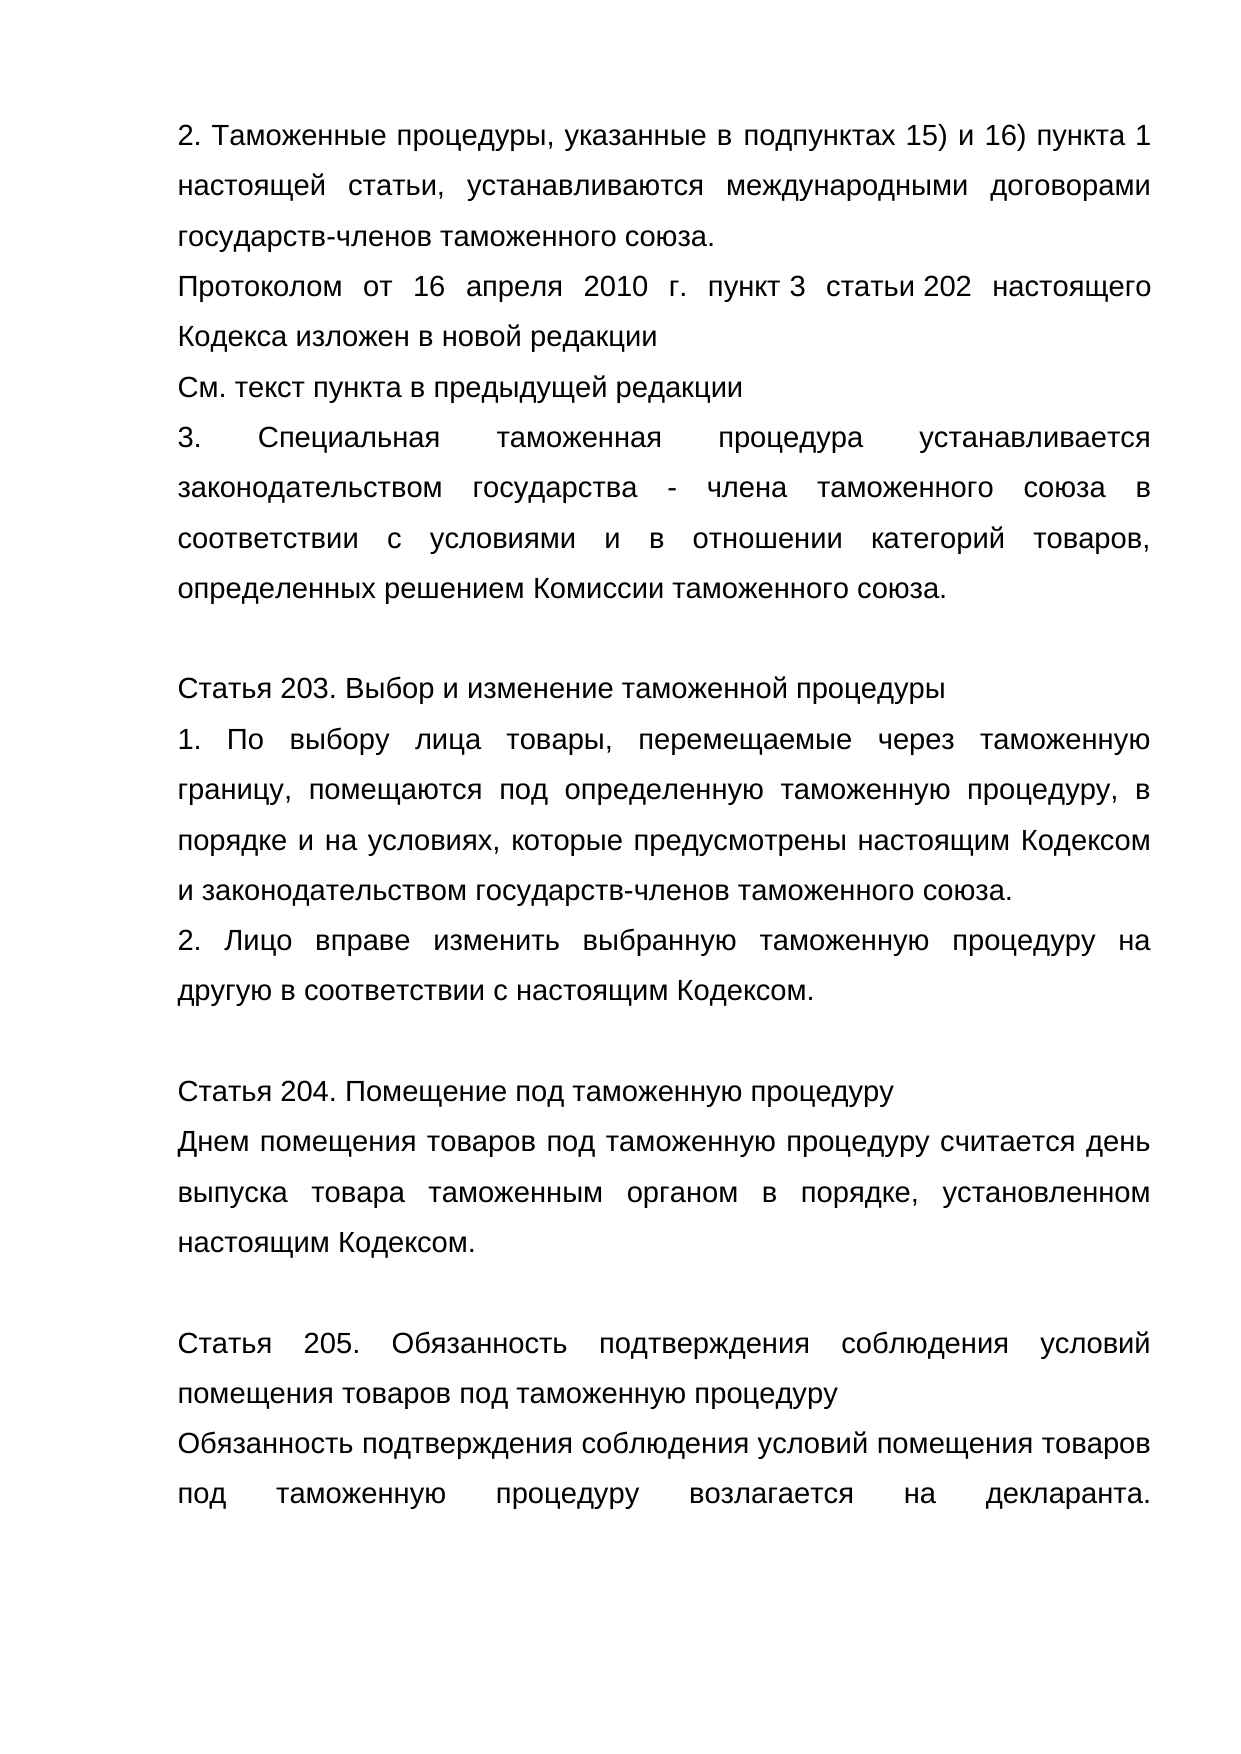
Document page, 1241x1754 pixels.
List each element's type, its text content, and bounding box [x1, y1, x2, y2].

text Обязанность подтверждения соблюдения условий помещения товаров под таможенную процедуру возлагается на декларанта. [177, 1426, 1152, 1552]
text Статья 203. Выбор и изменение таможенной процедуры [177, 672, 1152, 705]
text Днем помещения товаров под таможенную процедуру считается день выпуска товара таможенным органом в порядке, установленном настоящим Кодексом. [177, 1124, 1152, 1258]
text Статья 205. Обязанность подтверждения соблюдения условий помещения товаров под таможенную процедуру [177, 1326, 1152, 1409]
text 3. Специальная таможенная процедура устанавливается законодательством государства - члена таможенного союза в соответствии с условиями и в отношении категорий товаров, определенных решением Комиссии таможенного союза. [177, 420, 1152, 604]
text 1. По выбору лица товары, перемещаемые через таможенную границу, помещаются под определенную таможенную процедуру, в порядке и на условиях, которые предусмотрены настоящим Кодексом и законодательством государств-членов таможенного союза. [177, 722, 1152, 906]
text Статья 204. Помещение под таможенную процедуру [177, 1074, 1152, 1108]
text 2. Таможенные процедуры, указанные в подпунктах 15) и 16) пункта 1 настоящей статьи, устанавливаются международными договорами государств-членов таможенного союза. [177, 118, 1152, 252]
text 2. Лицо вправе изменить выбранную таможенную процедуру на другую в соответствии с настоящим Кодексом. [177, 923, 1152, 1007]
text Протоколом от 16 апреля 2010 г. пункт 3 статьи 202 настоящего Кодекса изложен в новой редакции [177, 269, 1152, 353]
text См. текст пункта в предыдущей редакции [177, 370, 1152, 403]
